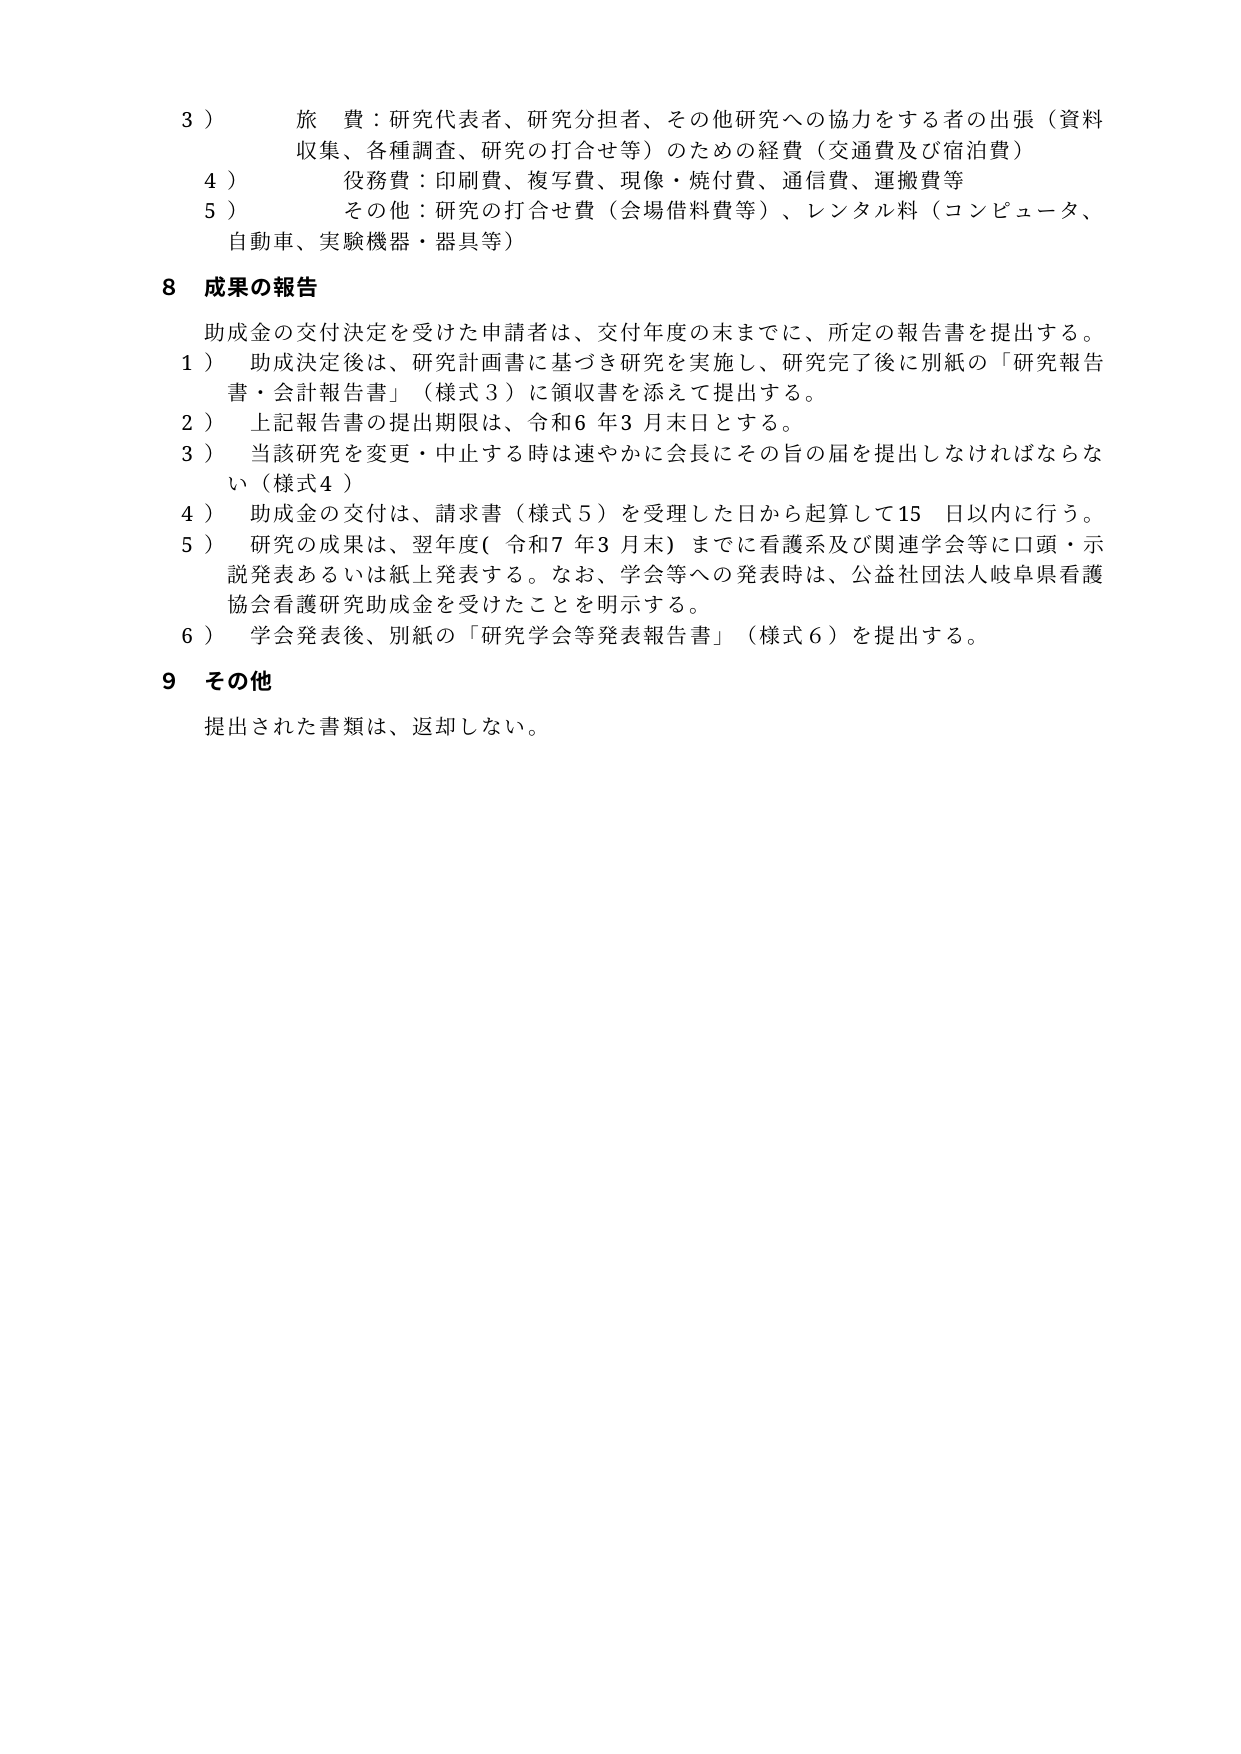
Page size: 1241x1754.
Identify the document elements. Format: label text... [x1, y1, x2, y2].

list 助成決定後は、研究計画書に基づき研究を実施し、研究完了後に別紙の「研究報告書・会計報告書」（様式３）に領収書を添えて提出する。 [180, 346, 1106, 407]
list 研究の成果は、翌年度(令和7年3月末)までに看護系及び関連学会等に口頭・示説発表あるいは紙上発表する。なお、学会等への発表時は、公益社団法人岐阜県看護協会看護研究助成金を受けたことを明示する。 [180, 528, 1106, 619]
list 助成金の交付は、請求書（様式５）を受理した日から起算して15日以内に行う。 [180, 498, 1106, 528]
list 上記報告書の提出期限は、令和6年3月末日とする。 [180, 407, 1106, 437]
list 当該研究を変更・中止する時は速やかに会長にその旨の届を提出しなければならない（様式4） [180, 437, 1106, 498]
list 役務費：印刷費、複写費、現像・焼付費、通信費、運搬費等 [181, 164, 1106, 194]
list その他：研究の打合せ費（会場借料費等）、レンタル料（コンピュータ、自動車、実験機器・器具等） [181, 194, 1106, 255]
list 旅 費：研究代表者、研究分担者、その他研究への協力をする者の出張（資料収集、各種調査、研究の打合せ等）のための経費（交通費及び宿泊費） [180, 104, 1106, 164]
list 学会発表後、別紙の「研究学会等発表報告書」（様式６）を提出する。 [180, 619, 1106, 649]
text 助成金の交付決定を受けた申請者は、交付年度の末までに、所定の報告書を提出する。 [158, 316, 1106, 346]
text ９ その他 [158, 649, 1106, 710]
text ８ 成果の報告 [158, 255, 1106, 316]
text 提出された書類は、返却しない。 [158, 710, 1106, 740]
